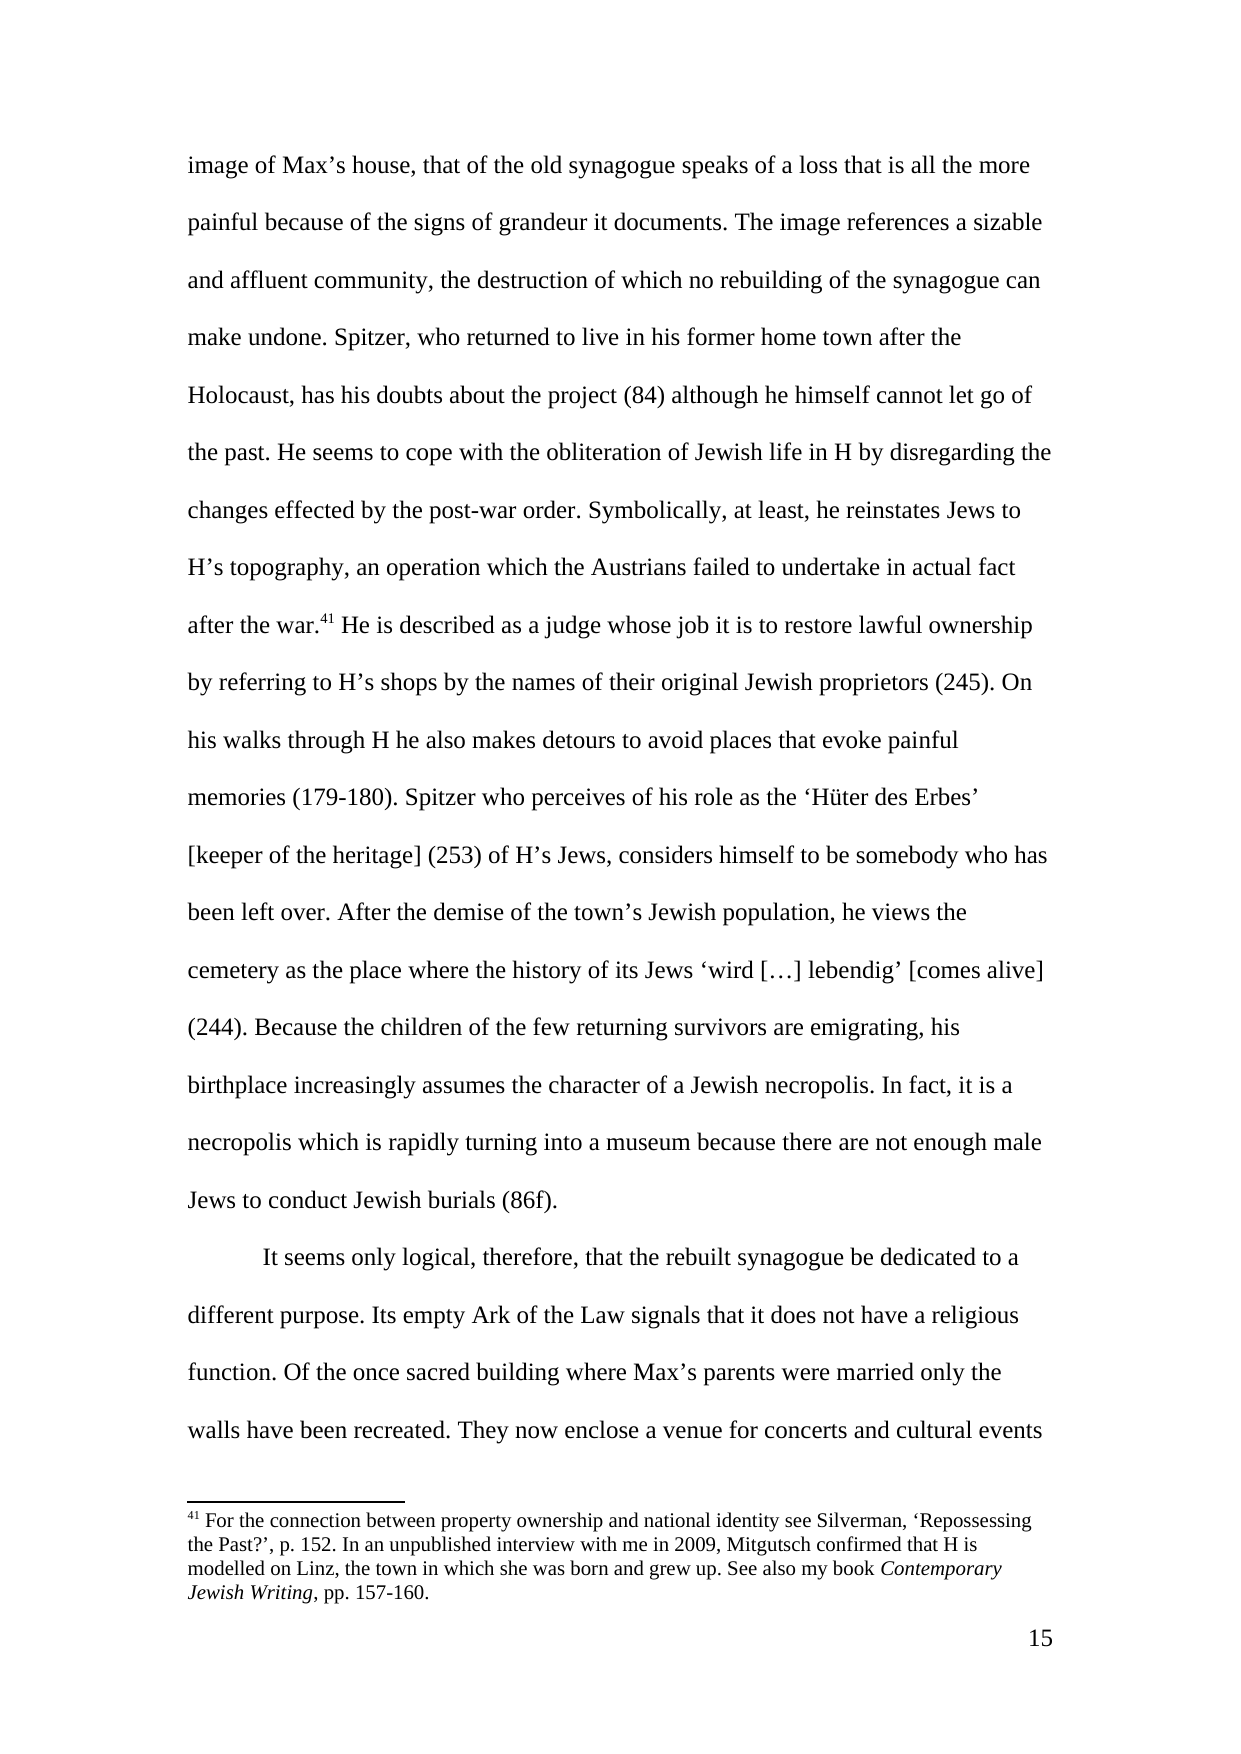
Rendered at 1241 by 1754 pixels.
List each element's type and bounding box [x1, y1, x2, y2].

text [187, 1242, 1053, 1444]
text [187, 150, 1053, 1214]
